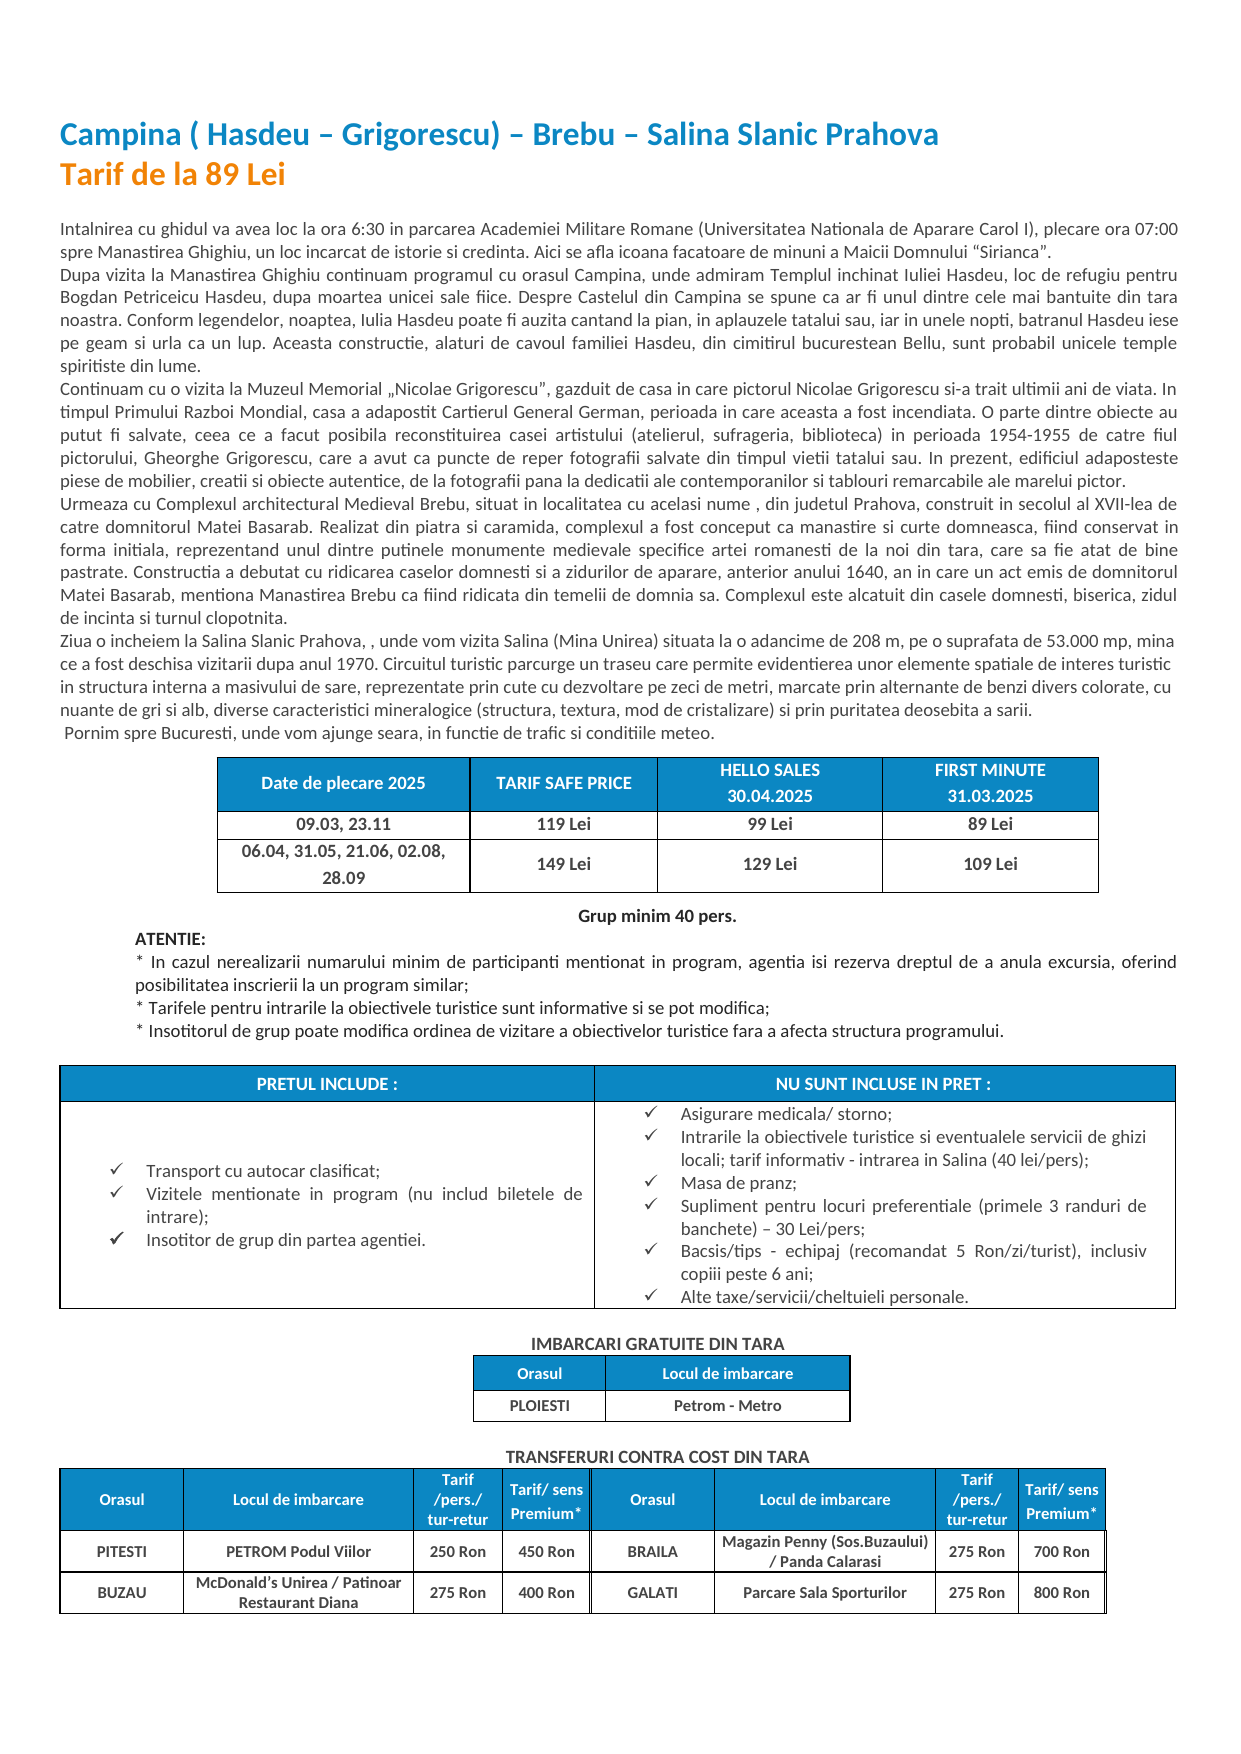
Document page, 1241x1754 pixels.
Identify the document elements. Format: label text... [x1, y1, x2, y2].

text IMBARCARI GRATUITE DIN TARA [135, 1332, 1180, 1355]
text * In cazul nerealizarii numarului minim de participanti mentionat in program, agentia isi rezerva dreptul de a anula excursia, oferind posibilitatea inscrierii la un program similar; [135, 950, 1180, 996]
text in structura interna a masivului de sare, reprezentate prin cute cu dezvoltare pe zeci de metri, marcate prin alternante de benzi divers colorate, cu [60, 675, 1180, 698]
text Continuam cu o vizita la Muzeul Memorial „Nicolae Grigorescu”, gazduit de casa in care pictorul Nicolae Grigorescu si-a trait ultimii ani de viata. In timpul Primului Razboi Mondial, casa a adapostit Cartierul General German, perioada in care aceasta a fost incendiata. O parte dintre obiecte au putut fi salvate, ceea ce a facut posibila reconstituirea casei artistului (atelierul, sufrageria, biblioteca) in perioada 1954-1955 de catre fiul pictorului, Gheorghe Grigorescu, care a avut ca puncte de reper fotografii salvate din timpul vietii tatalui sau. In prezent, edificiul adaposteste piese de mobilier, creatii si obiecte autentice, de la fotografii pana la dedicatii ale contemporanilor si tablouri remarcabile ale marelui pictor. [60, 377, 1180, 492]
table_cell 06.04, 31.05, 21.06, 02.08, 28.09 [218, 840, 469, 892]
table_cell 109 Lei [883, 840, 1098, 892]
table_header Tarif /pers./ tur-retur [936, 1469, 1018, 1530]
table_header Orasul [592, 1469, 714, 1530]
text * Tarifele pentru intrarile la obiectivele turistice sunt informative si se pot modifica; [135, 996, 1180, 1019]
text nuante de gri si alb, diverse caracteristici mineralogice (structura, textura, mod de cristalizare) si prin puritatea deosebita a sarii. [60, 698, 1180, 721]
table_header Locul de imbarcare [606, 1356, 849, 1390]
text TRANSFERURI CONTRA COST DIN TARA [135, 1445, 1180, 1468]
table_cell 250 Ron [414, 1531, 502, 1571]
table_cell PITESTI [61, 1531, 183, 1571]
table_header Date de plecare 2025 [218, 758, 469, 811]
table_header PRETUL INCLUDE : [61, 1066, 594, 1101]
table_cell 400 Ron [503, 1573, 589, 1613]
text ATENTIE: [135, 927, 1180, 950]
table_cell GALATI [592, 1573, 714, 1613]
table_cell 09.03, 23.11 [218, 812, 469, 838]
table_header TARIF SAFE PRICE [471, 758, 657, 811]
table_cell 129 Lei [658, 840, 882, 892]
table_header Orasul [61, 1469, 183, 1530]
table_cell BRAILA [592, 1531, 714, 1571]
text Intalnirea cu ghidul va avea loc la ora 6:30 in parcarea Academiei Militare Romane (Universitatea Nationala de Aparare Carol I), plecare ora 07:00 spre Manastirea Ghighiu, un loc incarcat de istorie si credinta. Aici se afla icoana facatoare de minuni a Maicii Domnului “Sirianca”. [60, 217, 1180, 263]
table_cell BUZAU [61, 1573, 183, 1613]
table_cell Asigurare medicala/ storno; Intrarile la obiectivele turistice si eventualele servicii de ghizi locali; tarif informativ - intrarea in Salina (40 lei/pers); Masa de pranz; Supliment pentru locuri preferentiale (primele 3 randuri de banchete) – 30 Lei/pers; Bacsis/tips - echipaj (recomandat 5 Ron/zi/turist), inclusiv copiii peste 6 ani; Alte taxe/servicii/cheltuieli personale. [595, 1102, 1175, 1308]
table_header NU SUNT INCLUSE IN PRET : [595, 1066, 1175, 1101]
table_header Tarif /pers./ tur-retur [414, 1469, 502, 1530]
table_cell 149 Lei [471, 840, 657, 892]
table_cell 99 Lei [658, 812, 882, 838]
text Ziua o incheiem la Salina Slanic Prahova, , unde vom vizita Salina (Mina Unirea) situata la o adancime de 208 m, pe o suprafata de 53.000 mp, mina [60, 629, 1180, 652]
text Urmeaza cu Complexul architectural Medieval Brebu, situat in localitatea cu acelasi nume , din judetul Prahova, construit in secolul al XVII-lea de catre domnitorul Matei Basarab. Realizat din piatra si caramida, complexul a fost conceput ca manastire si curte domneasca, fiind conservat in forma initiala, reprezentand unul dintre putinele monumente medievale specifice artei romanesti de la noi din tara, care sa fie atat de bine pastrate. Constructia a debutat cu ridicarea caselor domnesti si a zidurilor de aparare, anterior anului 1640, an in care un act emis de domnitorul Matei Basarab, mentiona Manastirea Brebu ca fiind ridicata din temelii de domnia sa. Complexul este alcatuit din casele domnesti, biserica, zidul de incinta si turnul clopotnita. [60, 492, 1180, 629]
text * Insotitorul de grup poate modifica ordinea de vizitare a obiectivelor turistice fara a afecta structura programului. [135, 1019, 1180, 1042]
table_cell 119 Lei [471, 812, 657, 838]
table_header FIRST MINUTE 31.03.2025 [883, 758, 1098, 811]
table_header Tarif/ sens Premium* [503, 1469, 589, 1530]
table_header Locul de imbarcare [715, 1469, 935, 1530]
table_cell PETROM Podul Viilor [184, 1531, 413, 1571]
table_cell 275 Ron [936, 1531, 1018, 1571]
table_cell 89 Lei [883, 812, 1098, 838]
table_cell 275 Ron [936, 1573, 1018, 1613]
table_cell Parcare Sala Sporturilor [715, 1573, 935, 1613]
table_cell Magazin Penny (Sos.Buzaului) / Panda Calarasi [715, 1531, 935, 1571]
table_cell PLOIESTI [474, 1391, 605, 1421]
table_cell 800 Ron [1019, 1573, 1104, 1613]
table_cell McDonald’s Unirea / Patinoar Restaurant Diana [184, 1573, 413, 1613]
table_cell 275 Ron [414, 1573, 502, 1613]
table_cell 450 Ron [503, 1531, 589, 1571]
table_header Locul de imbarcare [184, 1469, 413, 1530]
text Dupa vizita la Manastirea Ghighiu continuam programul cu orasul Campina, unde admiram Templul inchinat Iuliei Hasdeu, loc de refugiu pentru Bogdan Petriceicu Hasdeu, dupa moartea unicei sale fiice. Despre Castelul din Campina se spune ca ar fi unul dintre cele mai bantuite din tara noastra. Conform legendelor, noaptea, Iulia Hasdeu poate fi auzita cantand la pian, in aplauzele tatalui sau, iar in unele nopti, batranul Hasdeu iese pe geam si urla ca un lup. Aceasta constructie, alaturi de cavoul familiei Hasdeu, din cimitirul bucurestean Bellu, sunt probabil unicele temple spiritiste din lume. [60, 263, 1180, 377]
text Campina ( Hasdeu – Grigorescu) – Brebu – Salina Slanic Prahova [60, 112, 1180, 153]
table_cell Petrom - Metro [606, 1391, 849, 1421]
table_header Tarif/ sens Premium* [1019, 1469, 1105, 1530]
table_header HELLO SALES 30.04.2025 [658, 758, 882, 811]
text Grup minim 40 pers. [135, 904, 1180, 927]
text Pornim spre Bucuresti, unde vom ajunge seara, in functie de trafic si conditiile meteo. [60, 721, 1180, 744]
table_cell 700 Ron [1019, 1531, 1104, 1571]
table_header Orasul [474, 1356, 605, 1390]
text ce a fost deschisa vizitarii dupa anul 1970. Circuitul turistic parcurge un traseu care permite evidentierea unor elemente spatiale de interes turistic [60, 652, 1180, 675]
text Tarif de la 89 Lei [60, 153, 1180, 194]
table_cell Transport cu autocar clasificat; Vizitele mentionate in program (nu includ biletele de intrare); Insotitor de grup din partea agentiei. [61, 1102, 594, 1308]
